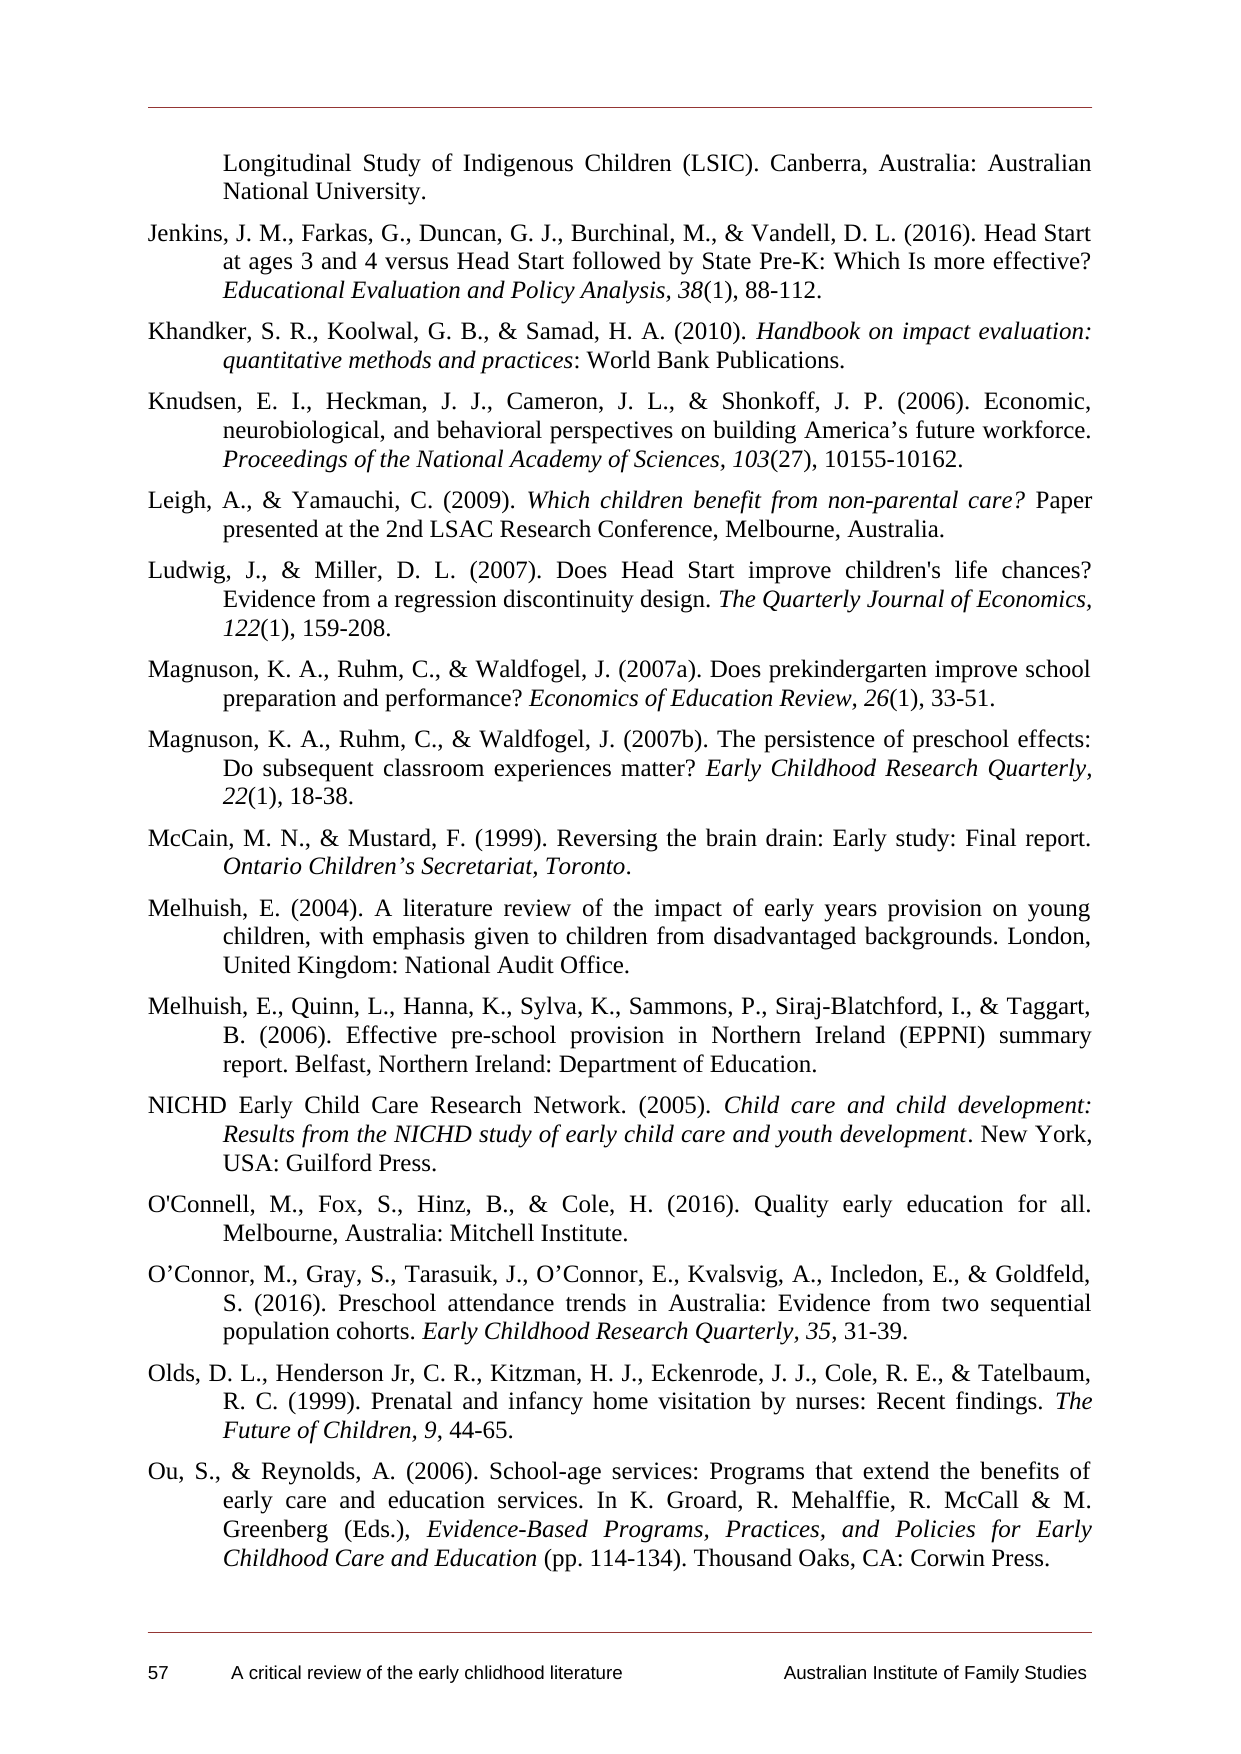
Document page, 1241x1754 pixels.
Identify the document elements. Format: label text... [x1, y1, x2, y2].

text Leigh, A., & Yamauchi, C. (2009). Which children benefit from non-parental care? Paper presented at the 2nd LSAC Research Conference, Melbourne, Australia. [148, 485, 1092, 543]
text NICHD Early Child Care Research Network. (2005). Child care and child development: Results from the NICHD study of early child care and youth development. New York, USA: Guilford Press. [148, 1090, 1092, 1176]
text Magnuson, K. A., Ruhm, C., & Waldfogel, J. (2007a). Does prekindergarten improve school preparation and performance? Economics of Education Review, 26(1), 33-51. [148, 654, 1092, 711]
text Ludwig, J., & Miller, D. L. (2007). Does Head Start improve children's life chances? Evidence from a regression discontinuity design. The Quarterly Journal of Economics, 122(1), 159-208. [148, 555, 1092, 641]
text Ou, S., & Reynolds, A. (2006). School-age services: Programs that extend the benefits of early care and education services. In K. Groard, R. Mehalffie, R. McCall & M. Greenberg (Eds.), Evidence-Based Programs, Practices, and Policies for Early Childhood Care and Education (pp. 114-134). Thousand Oaks, CA: Corwin Press. [148, 1456, 1092, 1571]
text Khandker, S. R., Koolwal, G. B., & Samad, H. A. (2010). Handbook on impact evaluation: quantitative methods and practices: World Bank Publications. [148, 316, 1092, 374]
text O'Connell, M., Fox, S., Hinz, B., & Cole, H. (2016). Quality early education for all. Melbourne, Australia: Mitchell Institute. [148, 1189, 1092, 1246]
text Magnuson, K. A., Ruhm, C., & Waldfogel, J. (2007b). The persistence of preschool effects: Do subsequent classroom experiences matter? Early Childhood Research Quarterly, 22(1), 18-38. [148, 724, 1092, 810]
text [148, 148, 1092, 205]
text Olds, D. L., Henderson Jr, C. R., Kitzman, H. J., Eckenrode, J. J., Cole, R. E., & Tatelbaum, R. C. (1999). Prenatal and infancy home visitation by nurses: Recent findings. The Future of Children, 9, 44-65. [148, 1358, 1092, 1444]
text Jenkins, J. M., Farkas, G., Duncan, G. J., Burchinal, M., & Vandell, D. L. (2016). Head Start at ages 3 and 4 versus Head Start followed by State Pre-K: Which Is more effective? Educational Evaluation and Policy Analysis, 38(1), 88-112. [148, 218, 1092, 304]
text Melhuish, E., Quinn, L., Hanna, K., Sylva, K., Sammons, P., Siraj-Blatchford, I., & Taggart, B. (2006). Effective pre-school provision in Northern Ireland (EPPNI) summary report. Belfast, Northern Ireland: Department of Education. [148, 991, 1092, 1078]
text Knudsen, E. I., Heckman, J. J., Cameron, J. L., & Shonkoff, J. P. (2006). Economic, neurobiological, and behavioral perspectives on building America’s future workforce. Proceedings of the National Academy of Sciences, 103(27), 10155-10162. [148, 386, 1092, 473]
text McCain, M. N., & Mustard, F. (1999). Reversing the brain drain: Early study: Final report. Ontario Children’s Secretariat, Toronto. [148, 823, 1092, 880]
text O’Connor, M., Gray, S., Tarasuik, J., O’Connor, E., Kvalsvig, A., Incledon, E., & Goldfeld, S. (2016). Preschool attendance trends in Australia: Evidence from two sequential population cohorts. Early Childhood Research Quarterly, 35, 31-39. [148, 1259, 1092, 1345]
text Melhuish, E. (2004). A literature review of the impact of early years provision on young children, with emphasis given to children from disadvantaged backgrounds. London, United Kingdom: National Audit Office. [148, 893, 1092, 979]
